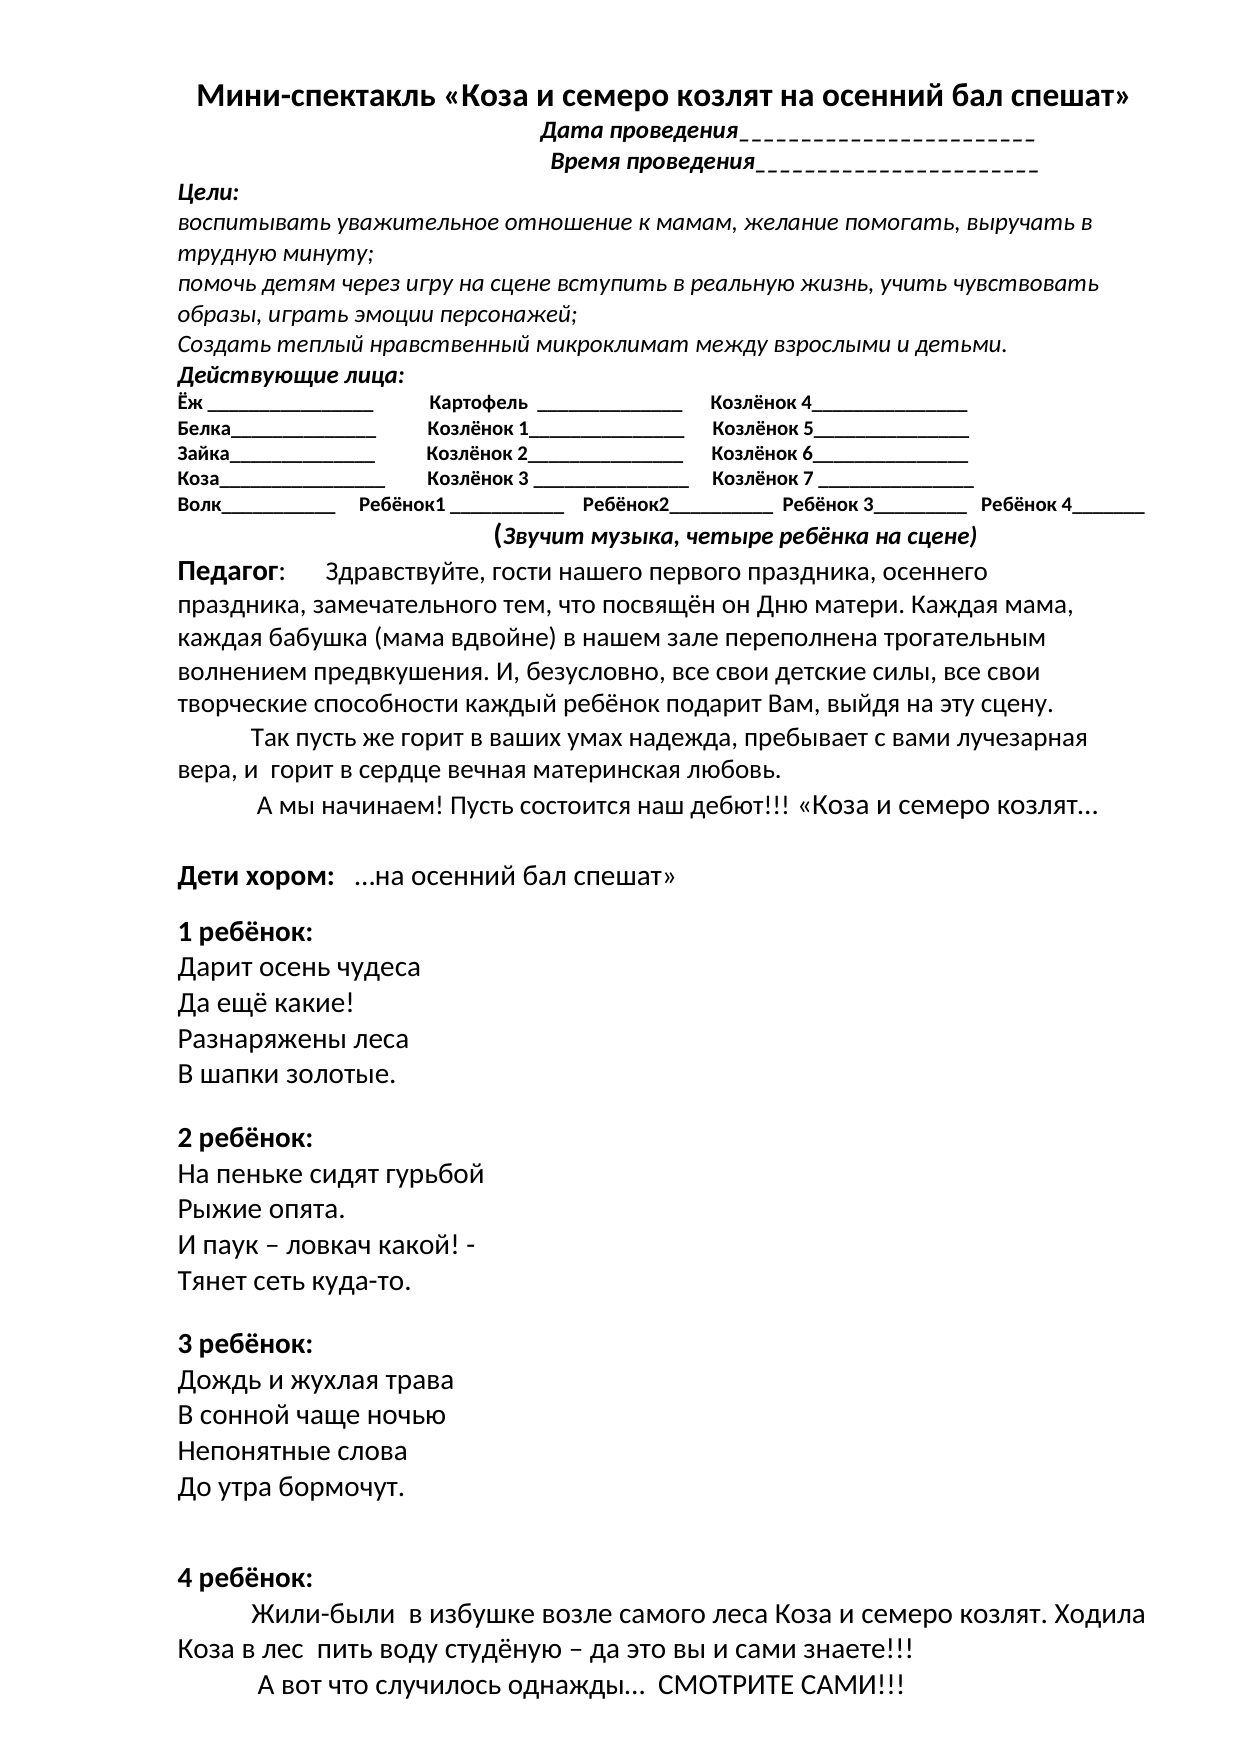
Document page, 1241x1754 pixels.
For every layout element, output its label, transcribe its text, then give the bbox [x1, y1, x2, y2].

text Создать теплый нравственный микроклимат между взрослыми и детьми. [177, 328, 1152, 359]
text 2 ребёнок: [177, 1119, 1152, 1155]
text 4 ребёнок: [177, 1559, 1152, 1595]
text праздника, замечательного тем, что посвящён он Дню матери. Каждая мама, каждая бабушка (мама вдвойне) в нашем зале переполнена трогательным волнением предвкушения. И, безусловно, все свои детские силы, все свои творческие способности каждый ребёнок подарит Вам, выйдя на эту сцену. Так пусть же горит в ваших умах надежда, пребывает с вами лучезарная вера, и горит в сердце вечная материнская любовь. А мы начинаем! Пусть состоится наш дебют!!! «Коза и семеро козлят… [177, 588, 1152, 821]
text На пеньке сидят гурьбой Рыжие опята. И паук – ловкач какой! - Тянет сеть куда-то. [177, 1155, 1152, 1325]
text воспитывать уважительное отношение к мамам, желание помогать, выручать в трудную минуту; [177, 206, 1152, 267]
text 1 ребёнок: [177, 913, 1152, 948]
text Цели: [177, 176, 1152, 206]
text Педагог: Здравствуйте, гости нашего первого праздника, осеннего [177, 552, 1152, 588]
text Дождь и жухлая трава В сонной чаще ночью Непонятные слова До утра бормочут. [177, 1361, 1152, 1503]
text Жили-были в избушке возле самого леса Коза и семеро козлят. Ходила Коза в лес пить воду студёную – да это вы и сами знаете!!! А вот что случилось однажды… СМОТРИТЕ САМИ!!! [177, 1595, 1152, 1702]
text Ёж ________________ Картофель ______________ Козлёнок 4_______________ [177, 389, 1152, 415]
text Дарит осень чудеса Да ещё какие! Разнаряжены леса В шапки золотые. [177, 948, 1152, 1119]
text Мини-спектакль «Коза и семеро козлят на осенний бал спешат» [177, 74, 1152, 114]
text помочь детям через игру на сцене вступить в реальную жизнь, учить чувствовать образы, играть эмоции персонажей; [177, 267, 1152, 328]
text Дата проведения________________________ [177, 114, 1152, 145]
text Волк___________ Ребёнок1 ___________ Ребёнок2__________ Ребёнок 3_________ Ребёнок 4_______ [177, 491, 1152, 516]
text 3 ребёнок: [177, 1325, 1152, 1361]
text Действующие лица: [177, 359, 1152, 389]
text Белка______________ Козлёнок 1_______________ Козлёнок 5_______________ [177, 415, 1152, 440]
text Дети хором: …на осенний бал спешат» [177, 857, 1152, 893]
text Коза________________ Козлёнок 3 _______________ Козлёнок 7 _______________ [177, 466, 1152, 491]
text Зайка______________ Козлёнок 2_______________ Козлёнок 6_______________ [177, 440, 1152, 466]
text Время проведения_______________________ [177, 145, 1152, 176]
text (Звучит музыка, четыре ребёнка на сцене) [177, 516, 1152, 552]
